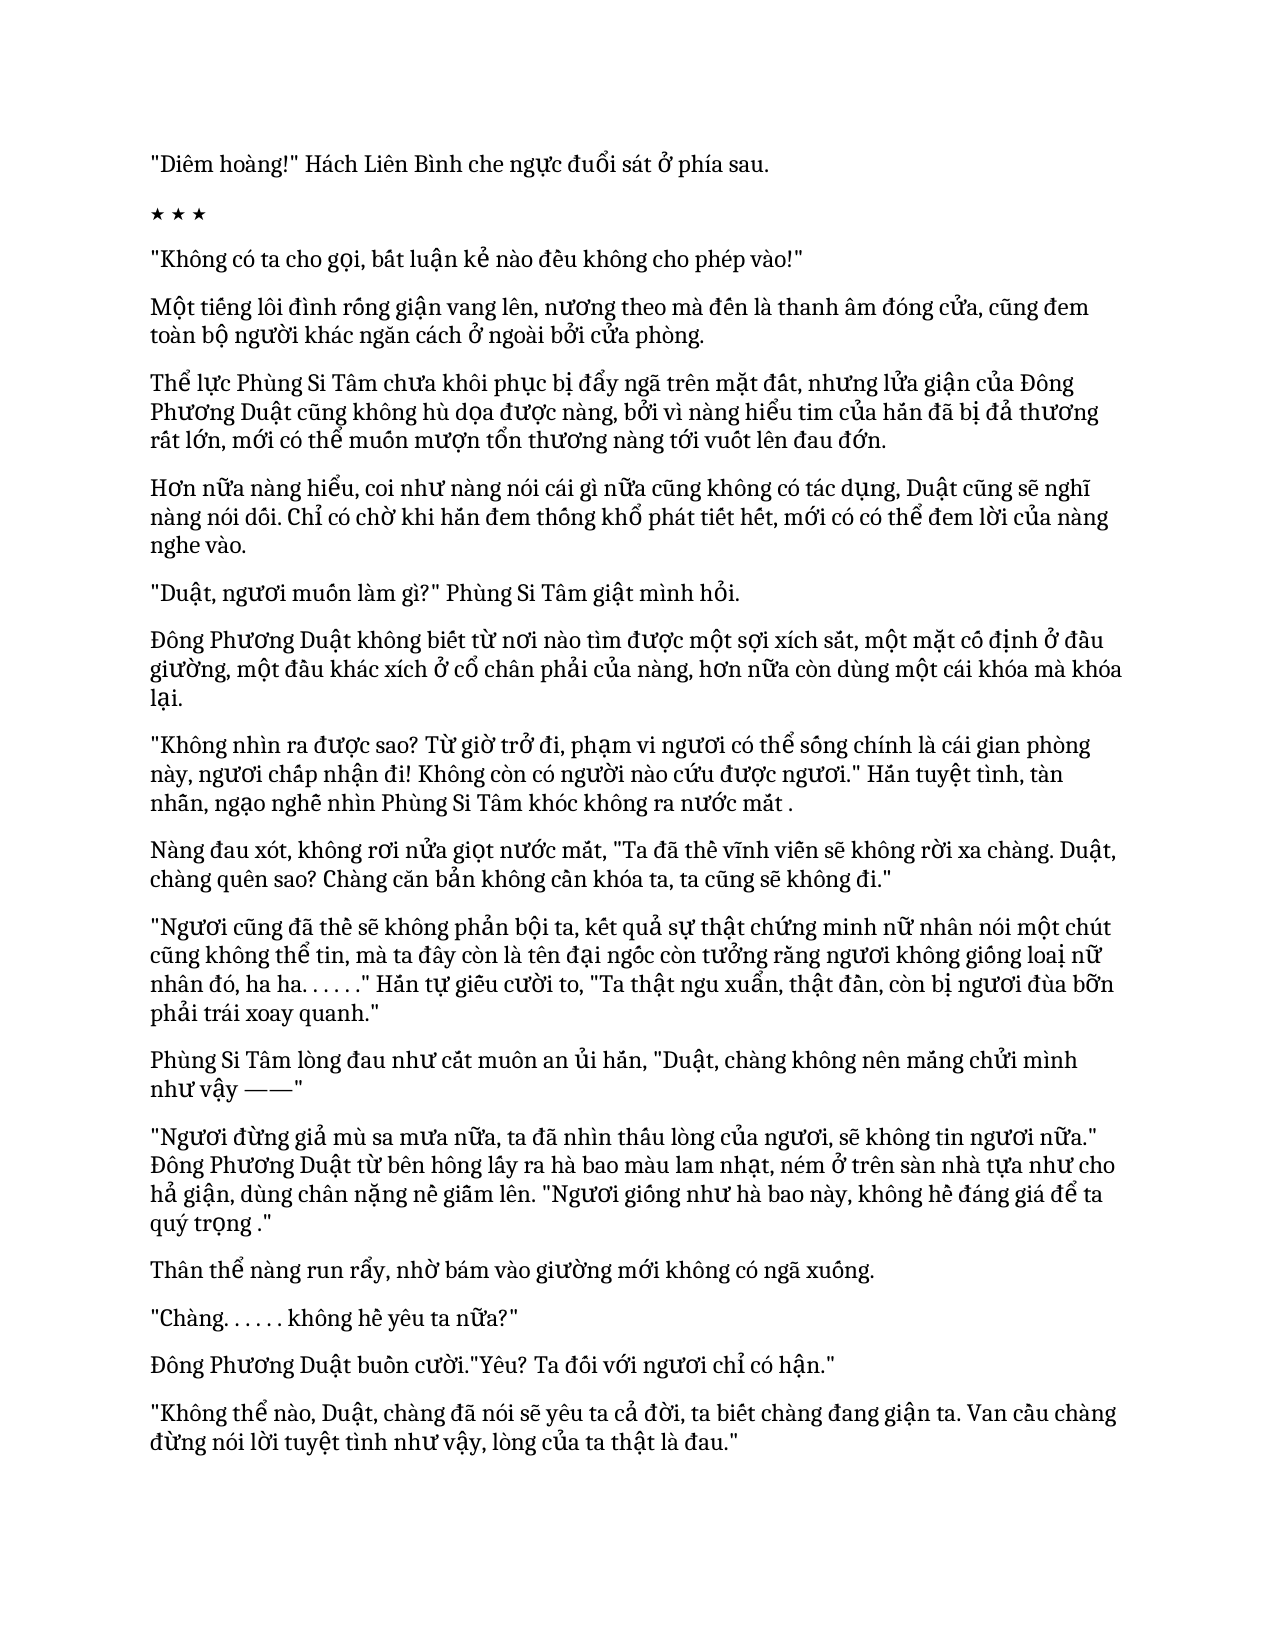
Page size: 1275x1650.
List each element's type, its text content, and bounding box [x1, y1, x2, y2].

text Nàng đau xót, không rơi nửa giọt nước mắt, "Ta đã thề vĩnh viễn sẽ không rời xa chàng. Duật, chàng quên sao? Chàng căn bản không cần khóa ta, ta cũng sẽ không đi." [150, 836, 1125, 894]
text "Ngươi cũng đã thề sẽ không phản bội ta, kết quả sự thật chứng minh nữ nhân nói một chút cũng không thể tin, mà ta đây còn là tên đại ngốc còn tưởng rằng ngươi không giống loaị nữ nhân đó, ha ha. . . . . ." Hắn tự giễu cười to, "Ta thật ngu xuẩn, thật đần, còn bị ngươi đùa bỡn phải trái xoay quanh." [150, 912, 1125, 1027]
text Một tiếng lôi đình rống giận vang lên, nương theo mà đến là thanh âm đóng cửa, cũng đem toàn bộ người khác ngăn cách ở ngoài bởi cửa phòng. [150, 292, 1125, 350]
text Đông Phương Duật không biết từ nơi nào tìm được một sợi xích sắt, một mặt cố định ở đầu giường, một đầu khác xích ở cổ chân phải của nàng, hơn nữa còn dùng một cái khóa mà khóa lại. [150, 626, 1125, 712]
text Hơn nữa nàng hiểu, coi như nàng nói cái gì nữa cũng không có tác dụng, Duật cũng sẽ nghĩ nàng nói dối. Chỉ có chờ khi hắn đem thống khổ phát tiết hết, mới có có thể đem lời của nàng nghe vào. [150, 474, 1125, 560]
text "Không thể nào, Duật, chàng đã nói sẽ yêu ta cả đời, ta biết chàng đang giận ta. Van cầu chàng đừng nói lời tuyệt tình như vậy, lòng của ta thật là đau." [150, 1399, 1125, 1456]
text Phùng Si Tâm lòng đau như cắt muôn an ủi hắn, "Duật, chàng không nên mắng chửi mình như vậy ——" [150, 1046, 1125, 1104]
text "Diêm hoàng!" Hách Liên Bình che ngực đuổi sát ở phía sau. [150, 150, 1125, 179]
text "Không có ta cho gọi, bất luận kẻ nào đều không cho phép vào!" [150, 245, 1125, 274]
text "Chàng. . . . . . không hề yêu ta nữa?" [150, 1304, 1125, 1332]
text Thân thể nàng run rẩy, nhờ bám vào giường mới không có ngã xuống. [150, 1256, 1125, 1285]
text "Ngươi đừng giả mù sa mưa nữa, ta đã nhìn thấu lòng của ngươi, sẽ không tin ngươi nữa." Đông Phương Duật từ bên hông lấy ra hà bao màu lam nhạt, ném ở trên sàn nhà tựa như cho hả giận, dùng chân nặng nề giẫm lên. "Ngươi giống như hà bao này, không hề đáng giá để ta quý trọng ." [150, 1122, 1125, 1237]
text Đông Phương Duật buồn cười."Yêu? Ta đối với ngươi chỉ có hận." [150, 1351, 1125, 1380]
text "Không nhìn ra được sao? Từ giờ trở đi, phạm vi ngươi có thể sống chính là cái gian phòng này, ngươi chấp nhận đi! Không còn có người nào cứu được ngươi." Hắn tuyệt tình, tàn nhẫn, ngạo nghễ nhìn Phùng Si Tâm khóc không ra nước mắt . [150, 731, 1125, 817]
text Thể lực Phùng Si Tâm chưa khôi phục bị đẩy ngã trên mặt đất, nhưng lửa giận của Đông Phương Duật cũng không hù dọa được nàng, bởi vì nàng hiểu tim của hắn đã bị đả thương rất lớn, mới có thể muốn mượn tổn thương nàng tới vuốt lên đau đớn. [150, 369, 1125, 455]
text ★ ★ ★ [150, 197, 1125, 226]
text "Duật, ngươi muốn làm gì?" Phùng Si Tâm giật mình hỏi. [150, 579, 1125, 607]
